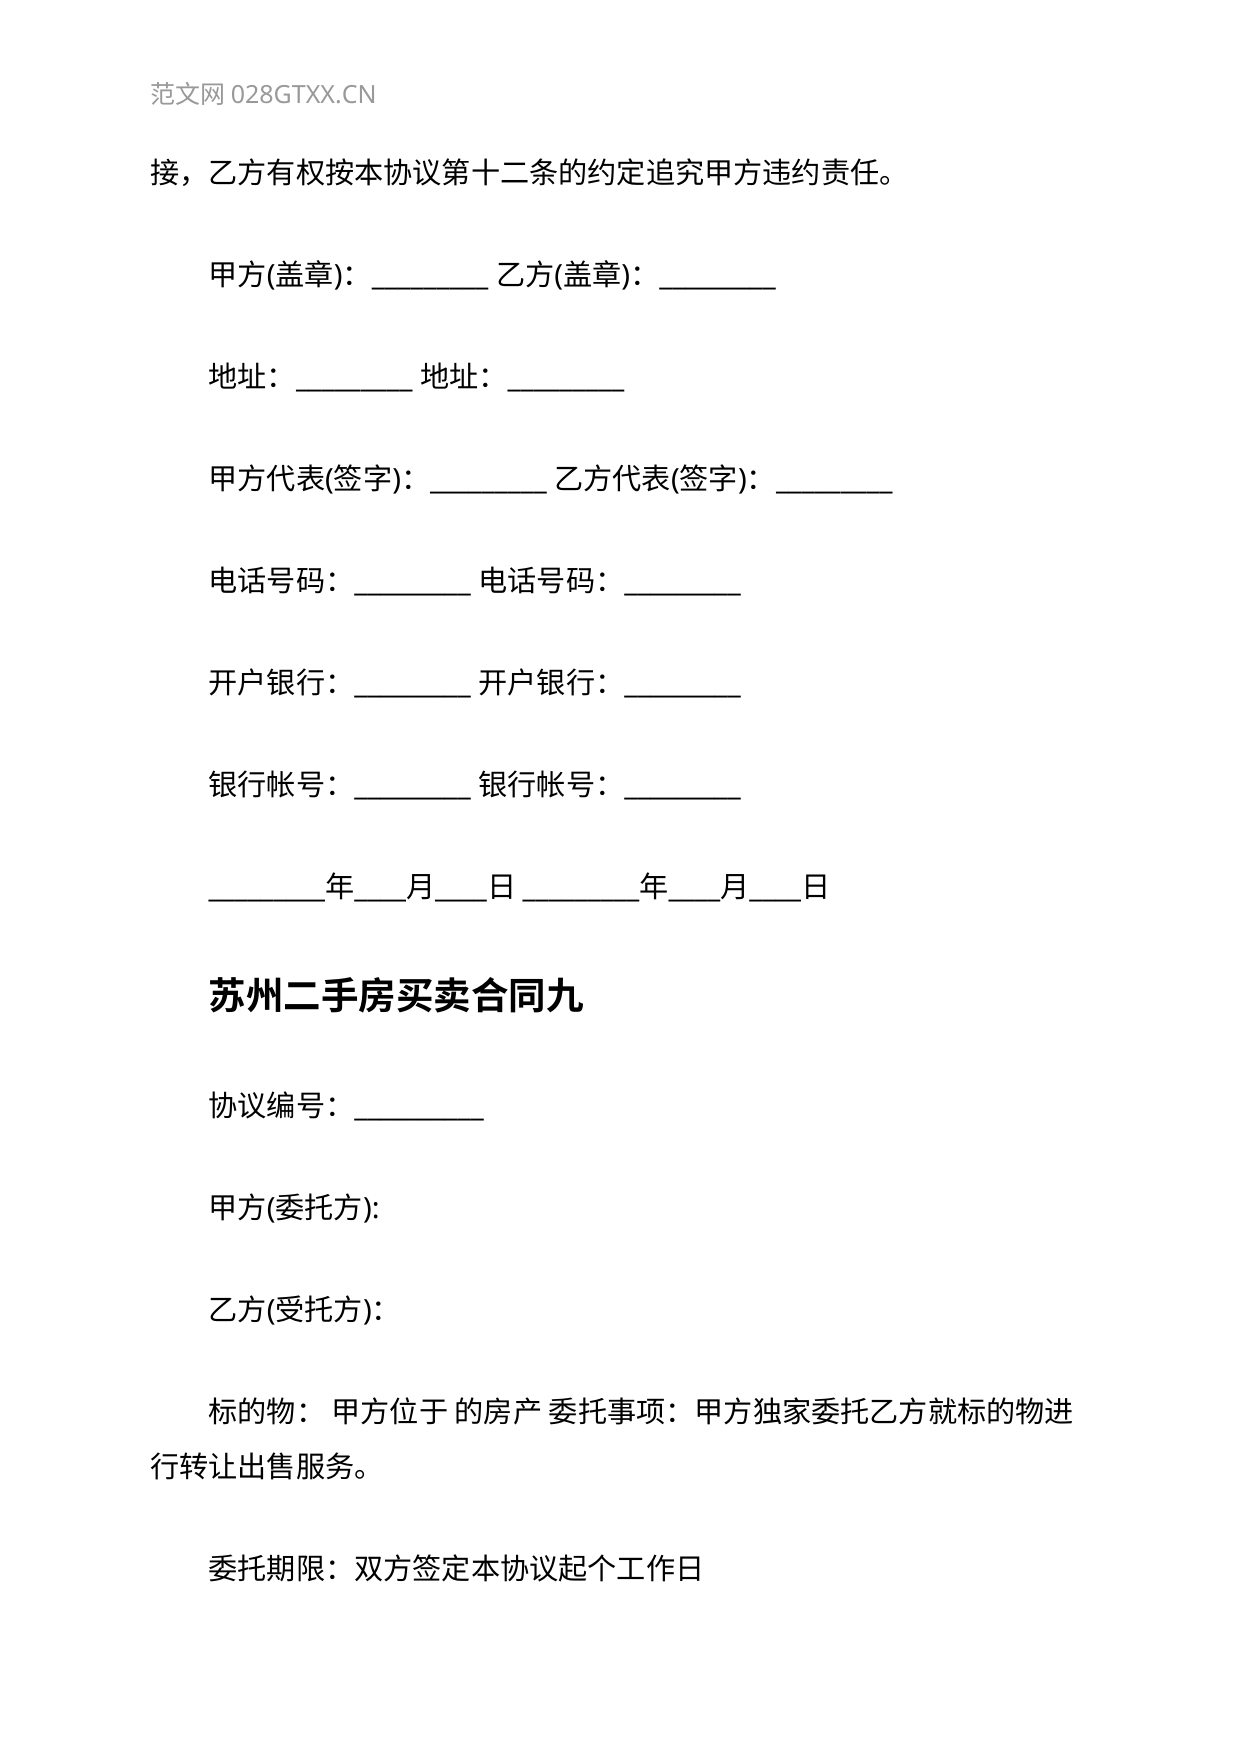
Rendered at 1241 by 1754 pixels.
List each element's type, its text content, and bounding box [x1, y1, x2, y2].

text 地址：_________ 地址：_________ [150, 354, 1090, 396]
text 开户银行：_________ 开户银行：_________ [150, 660, 1090, 702]
text 甲方(盖章)：_________ 乙方(盖章)：_________ [150, 252, 1090, 294]
text 苏州二手房买卖合同九 [150, 966, 1090, 1020]
text 银行帐号：_________ 银行帐号：_________ [150, 762, 1090, 804]
text 乙方(受托方)： [150, 1287, 1090, 1329]
text 标的物： 甲方位于 的房产 委托事项：甲方独家委托乙方就标的物进行转让出售服务。 [150, 1389, 1090, 1486]
text 协议编号：__________ [150, 1083, 1090, 1125]
text 电话号码：_________ 电话号码：_________ [150, 558, 1090, 600]
text 甲方代表(签字)：_________ 乙方代表(签字)：_________ [150, 456, 1090, 498]
text 甲方(委托方): [150, 1185, 1090, 1227]
text _________年____月____日 _________年____月____日 [150, 864, 1090, 906]
text 委托期限：双方签定本协议起个工作日 [150, 1546, 1090, 1588]
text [150, 150, 1090, 192]
